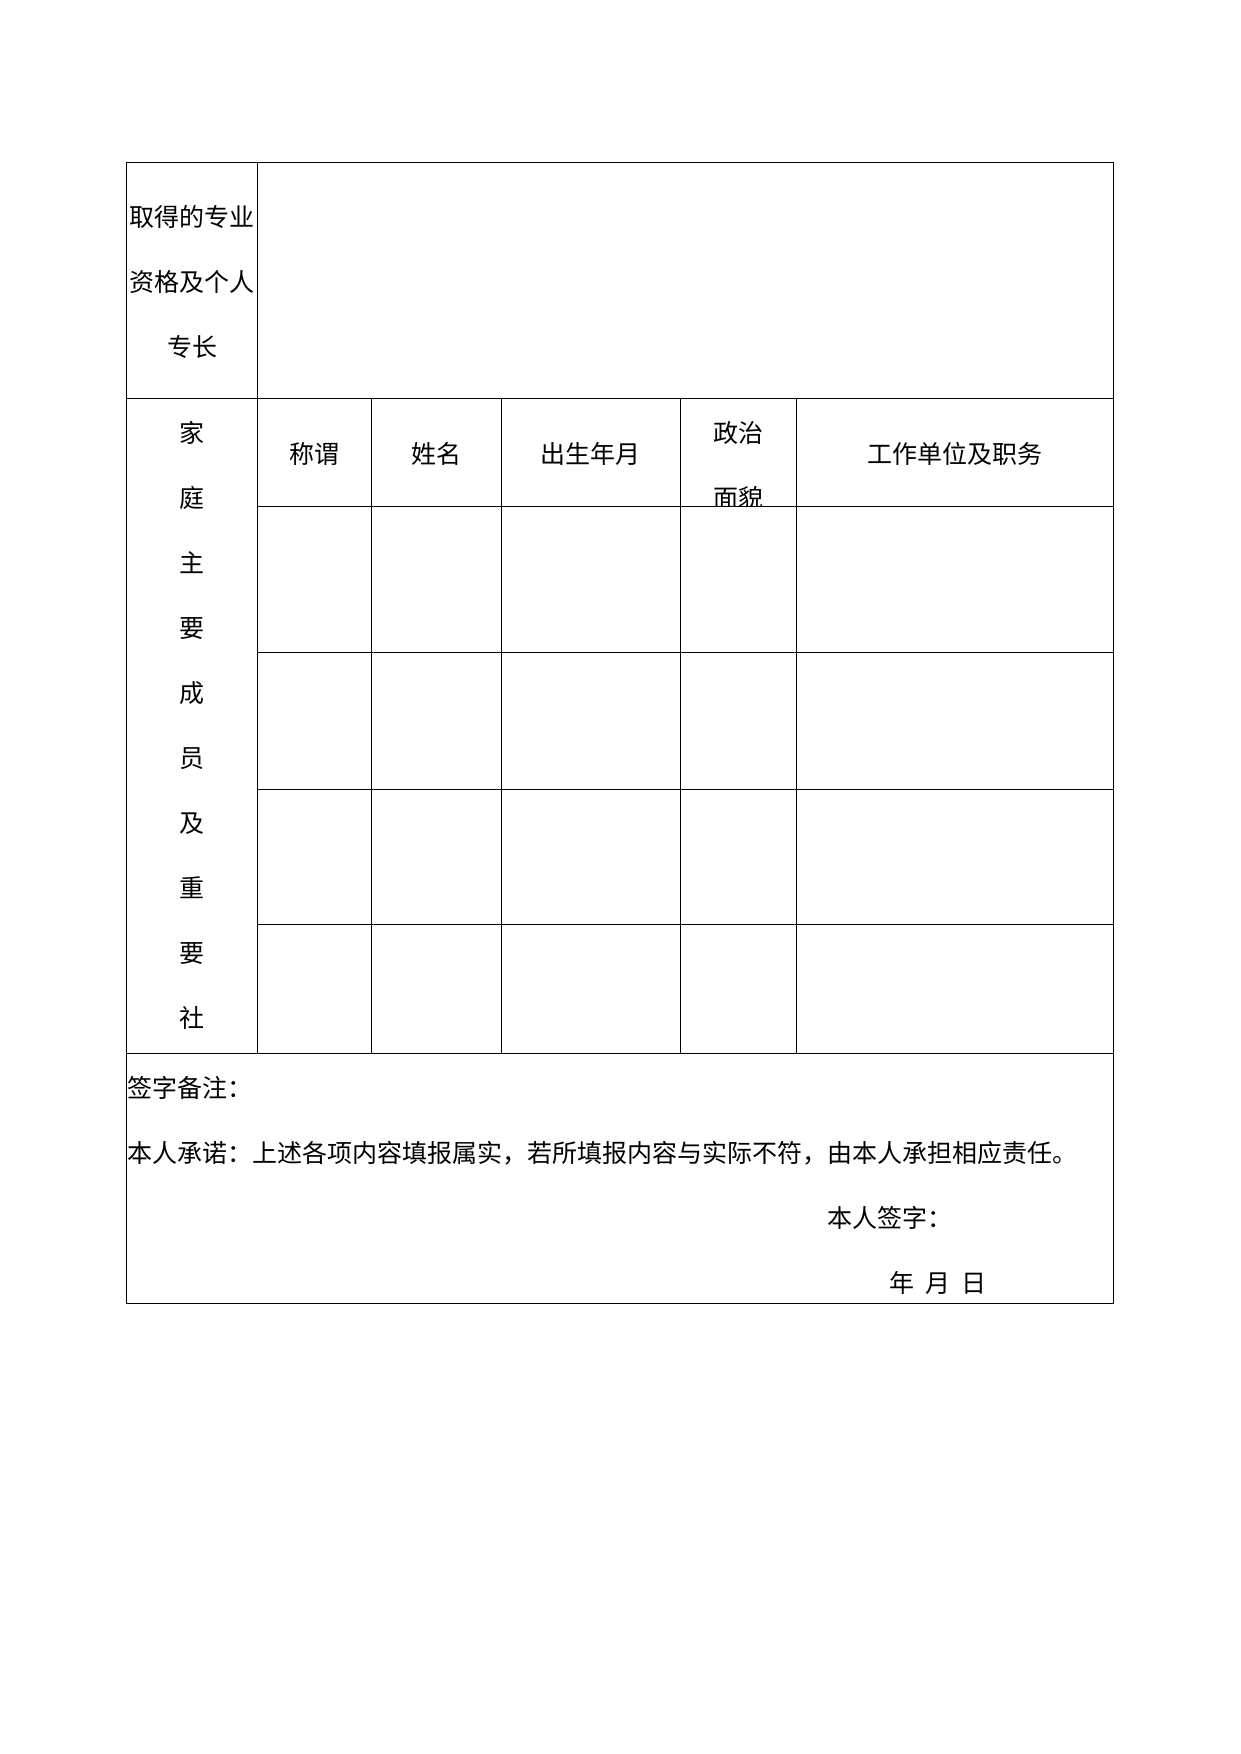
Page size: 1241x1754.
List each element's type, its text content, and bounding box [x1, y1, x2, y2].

table_cell 出生年月 [502, 399, 680, 506]
table_cell [681, 925, 796, 1053]
table_cell 家 庭 主 要 成 员 及 重 要 社 会 关 系 [127, 399, 257, 1053]
table_cell [258, 653, 371, 789]
table_cell [797, 507, 1113, 652]
table_cell [502, 790, 680, 923]
table_cell [502, 653, 680, 789]
table_cell [258, 925, 371, 1053]
table_cell [258, 163, 1113, 398]
table_cell [258, 507, 371, 652]
table_cell 称谓 [258, 399, 371, 506]
table_cell [258, 790, 371, 923]
table_cell 签字备注： 本人承诺：上述各项内容填报属实，若所填报内容与实际不符，由本人承担相应责任。 本人签字： 年 月 日 [127, 1054, 1113, 1303]
table_cell 政治 面貌 [681, 399, 796, 506]
table_cell [372, 790, 501, 923]
table_cell [797, 925, 1113, 1053]
table_cell [797, 653, 1113, 789]
table_cell [372, 653, 501, 789]
table_cell 工作单位及职务 [797, 399, 1113, 506]
table_cell [372, 507, 501, 652]
table_cell [502, 925, 680, 1053]
table_cell [681, 507, 796, 652]
table_cell [502, 507, 680, 652]
table_cell [372, 925, 501, 1053]
table_cell 姓名 [372, 399, 501, 506]
table_cell [797, 790, 1113, 923]
table_cell [681, 653, 796, 789]
table_cell 取得的专业资格及个人专长 [127, 163, 257, 398]
table_cell [681, 790, 796, 923]
